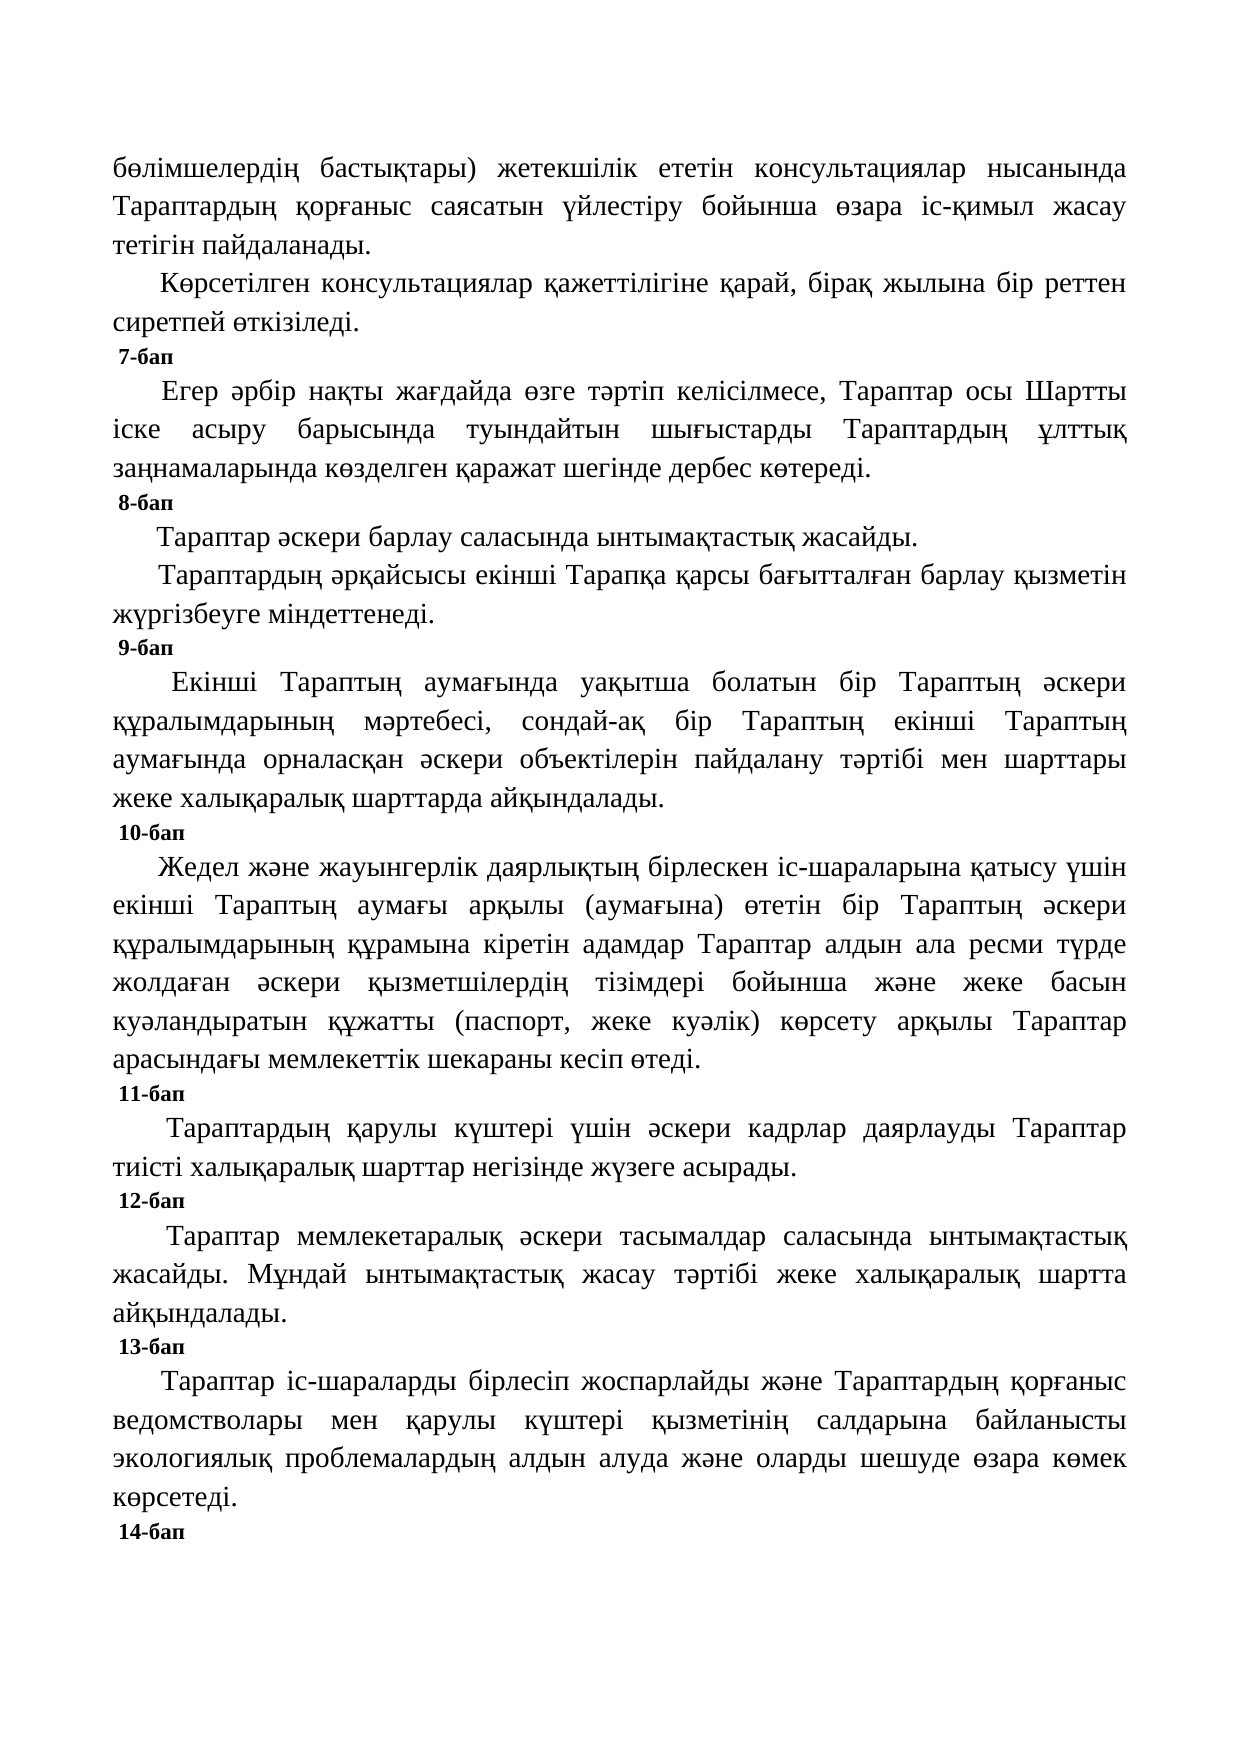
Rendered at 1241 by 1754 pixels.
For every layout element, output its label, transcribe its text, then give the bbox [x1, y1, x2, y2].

text 13-бап [112, 1333, 1128, 1360]
text Көрсетілген консультациялар қажеттілігіне қарай, бірақ жылына бір реттен сиретпей өткізіледі. [112, 266, 1128, 338]
text Тараптардың қарулы күштері үшін әскери кадрлар даярлауды Тараптар тиісті халықаралық шарттар негізінде жүзеге асырады. [112, 1110, 1128, 1182]
text Тараптар әскери барлау саласында ынтымақтастық жасайды. [112, 519, 1128, 552]
text 10-бап [112, 819, 1128, 845]
text Егер әрбір нақты жағдайда өзге тәртіп келісілмесе, Тараптар осы Шартты іске асыру барысында туындайтын шығыстарды Тараптардың ұлттық заңнамаларында көзделген қаражат шегінде дербес көтереді. [112, 373, 1128, 483]
text Тараптар іс-шараларды бірлесіп жоспарлайды және Тараптардың қорғаныс ведомстволары мен қарулы күштері қызметінің салдарына байланысты экологиялық проблемалардың алдын алуда және оларды шешуде өзара көмек көрсетеді. [112, 1363, 1128, 1513]
text 8-бап [112, 488, 1128, 515]
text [112, 150, 1128, 261]
text Екінші Тараптың аумағында уақытша болатын бір Тараптың әскери құралымдарының мәртебесі, сондай-ақ бір Тараптың екінші Тараптың аумағында орналасқан әскери объектілерін пайдалану тәртібі мен шарттары жеке халықаралық шарттарда айқындалады. [112, 664, 1128, 814]
text Тараптар мемлекетаралық әскери тасымалдар саласында ынтымақтастық жасайды. Мұндай ынтымақтастық жасау тәртібі жеке халықаралық шартта айқындалады. [112, 1218, 1128, 1328]
text 12-бап [112, 1187, 1128, 1214]
text 14-бап [112, 1518, 1128, 1544]
text 11-бап [112, 1080, 1128, 1107]
text Жедел және жауынгерлік даярлықтың бірлескен іс-шараларына қатысу үшін екінші Тараптың аумағы арқылы (аумағына) өтетін бір Тараптың әскери құралымдарының құрамына кіретін адамдар Тараптар алдын ала ресми түрде жолдаған әскери қызметшілердің тізімдері бойынша және жеке басын куәландыратын құжатты (паспорт, жеке куәлік) көрсету арқылы Тараптар арасындағы мемлекеттік шекараны кесіп өтеді. [112, 849, 1128, 1075]
text 9-бап [112, 634, 1128, 661]
text 7-бап [112, 343, 1128, 369]
text Тараптардың әрқайсысы екінші Тарапқа қарсы бағытталған барлау қызметін жүргізбеуге міндеттенеді. [112, 557, 1128, 629]
